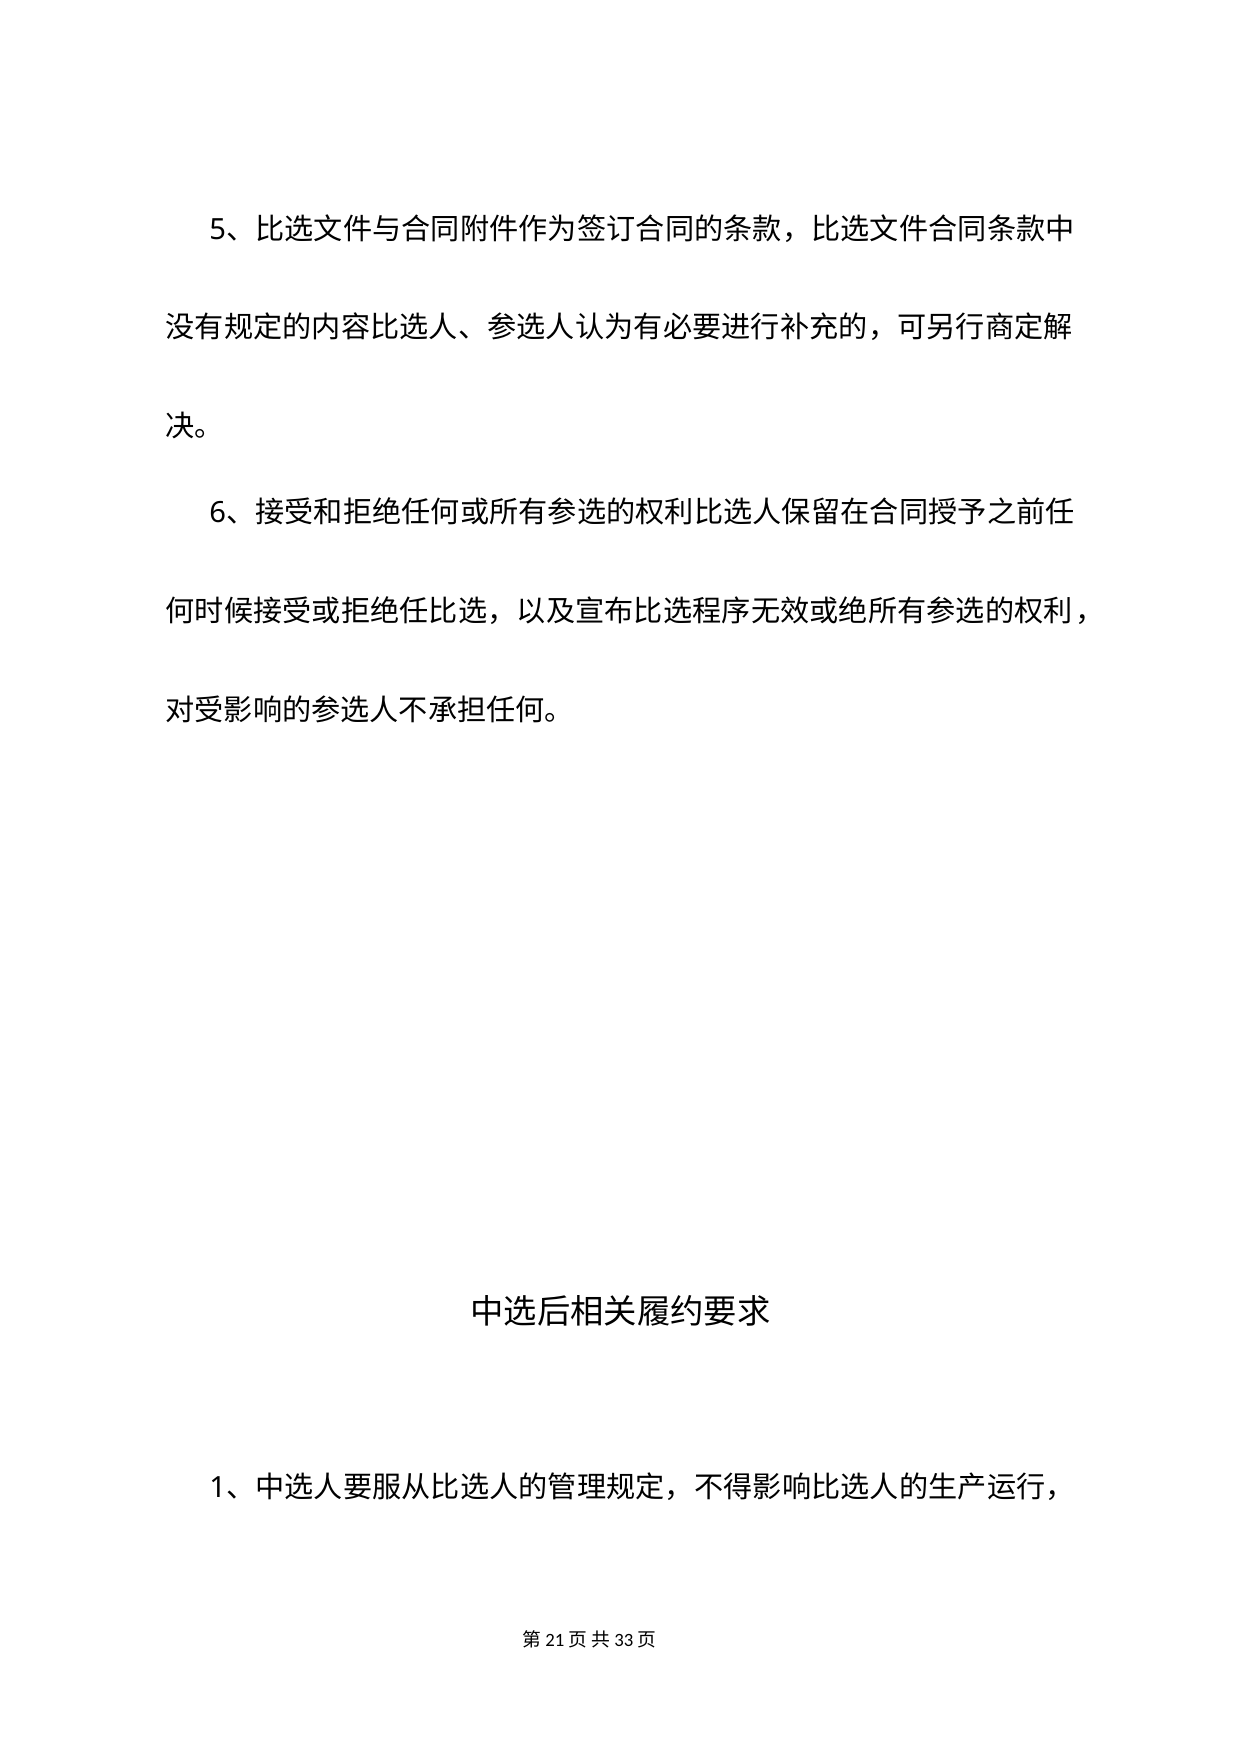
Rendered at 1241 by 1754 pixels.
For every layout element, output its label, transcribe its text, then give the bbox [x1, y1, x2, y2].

text 5、比选文件与合同附件作为签订合同的条款，比选文件合同条款中没有规定的内容比选人、参选人认为有必要进行补充的，可另行商定解决。 [165, 194, 1075, 456]
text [165, 1452, 1075, 1517]
text 中选后相关履约要求 [165, 1277, 1075, 1342]
text 6、接受和拒绝任何或所有参选的权利比选人保留在合同授予之前任何时候接受或拒绝任比选，以及宣布比选程序无效或绝所有参选的权利，对受影响的参选人不承担任何。 [165, 477, 1075, 740]
